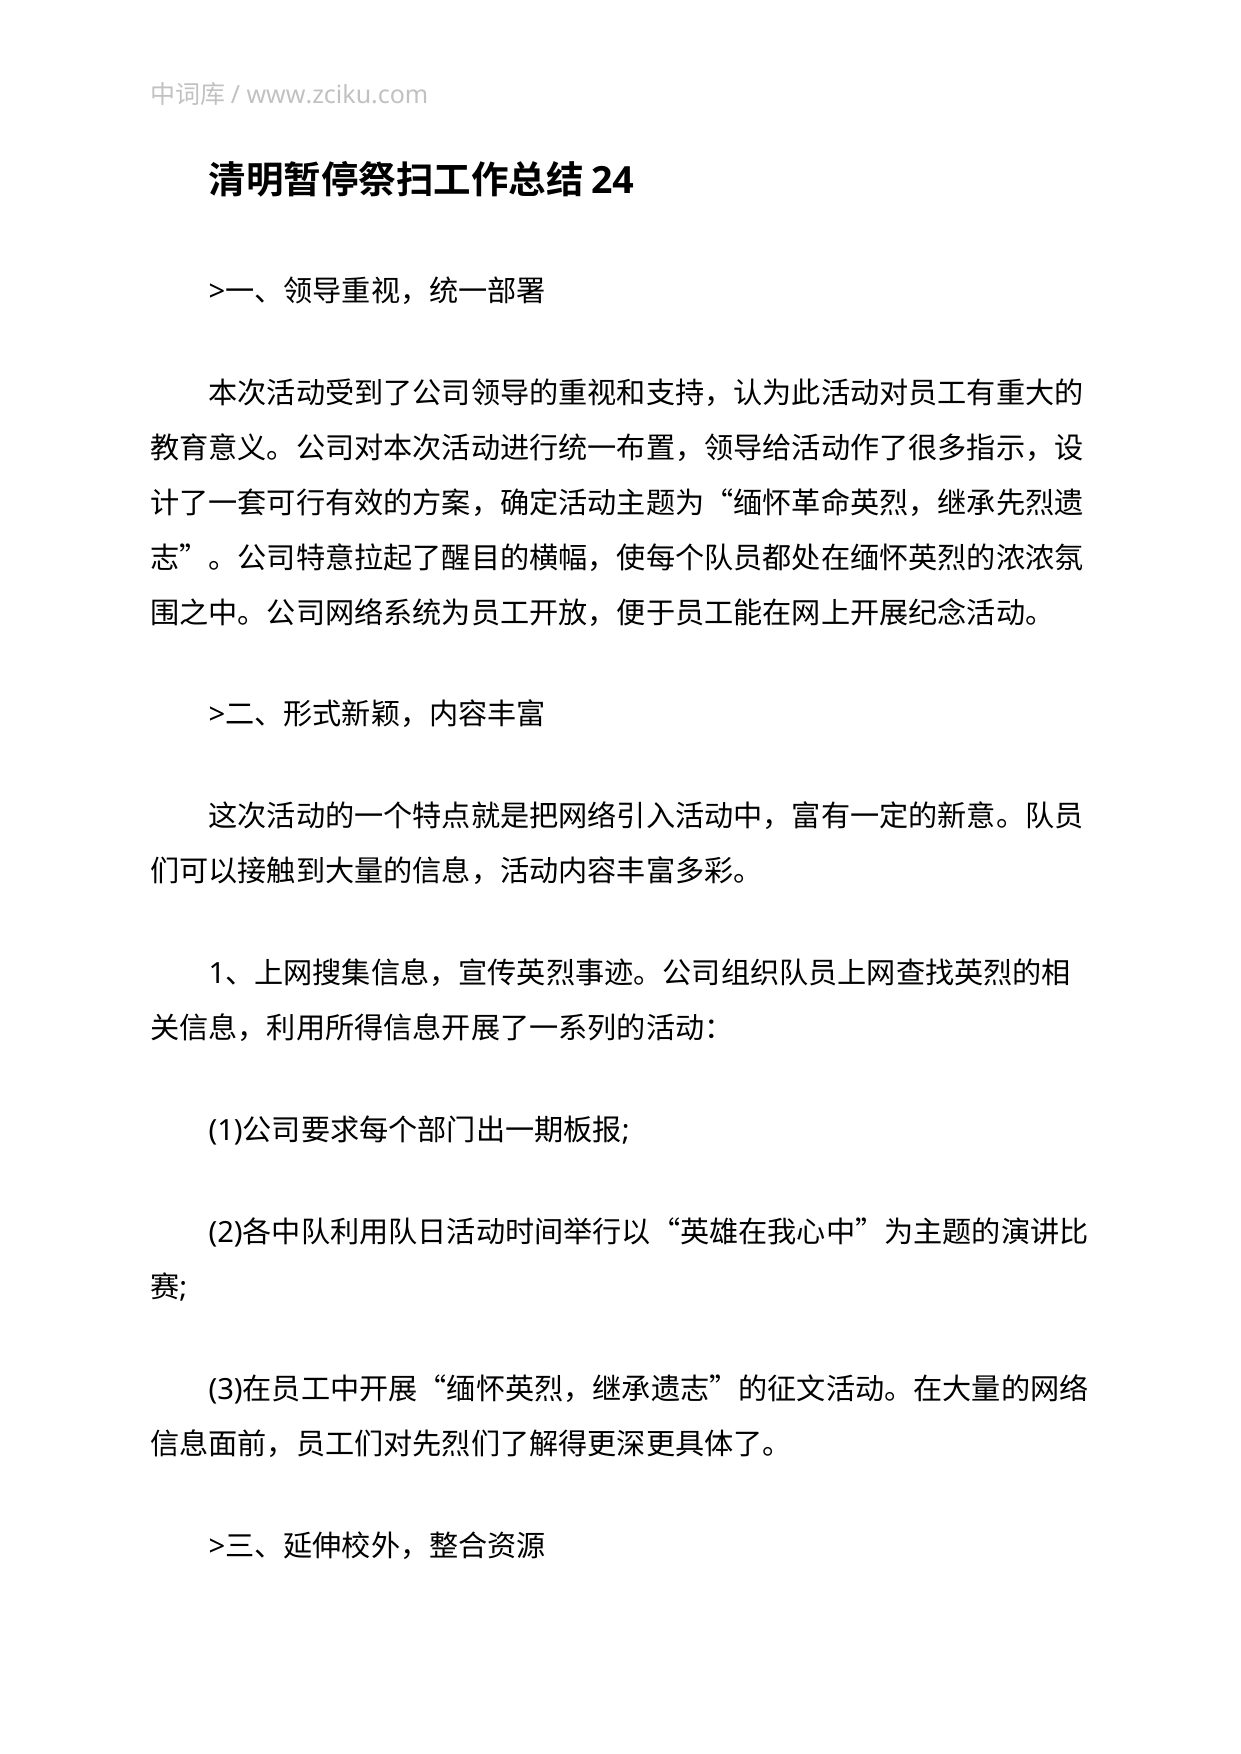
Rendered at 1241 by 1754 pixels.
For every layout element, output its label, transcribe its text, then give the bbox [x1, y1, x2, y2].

text (3)在员工中开展“缅怀英烈，继承遗志”的征文活动。在大量的网络信息面前，员工们对先烈们了解得更深更具体了。 [150, 1365, 1090, 1463]
text >三、延伸校外，整合资源 [150, 1522, 1090, 1564]
text 清明暂停祭扫工作总结24 [150, 150, 1090, 204]
text >一、领导重视，统一部署 [150, 268, 1090, 310]
text (1)公司要求每个部门出一期板报; [150, 1106, 1090, 1149]
text >二、形式新颖，内容丰富 [150, 691, 1090, 733]
text 这次活动的一个特点就是把网络引入活动中，富有一定的新意。队员们可以接触到大量的信息，活动内容丰富多彩。 [150, 793, 1090, 890]
text 本次活动受到了公司领导的重视和支持，认为此活动对员工有重大的教育意义。公司对本次活动进行统一布置，领导给活动作了很多指示，设计了一套可行有效的方案，确定活动主题为“缅怀革命英烈，继承先烈遗志”。公司特意拉起了醒目的横幅，使每个队员都处在缅怀英烈的浓浓氛围之中。公司网络系统为员工开放，便于员工能在网上开展纪念活动。 [150, 369, 1090, 631]
text 1、上网搜集信息，宣传英烈事迹。公司组织队员上网查找英烈的相关信息，利用所得信息开展了一系列的活动： [150, 949, 1090, 1047]
text (2)各中队利用队日活动时间举行以“英雄在我心中”为主题的演讲比赛; [150, 1208, 1090, 1306]
